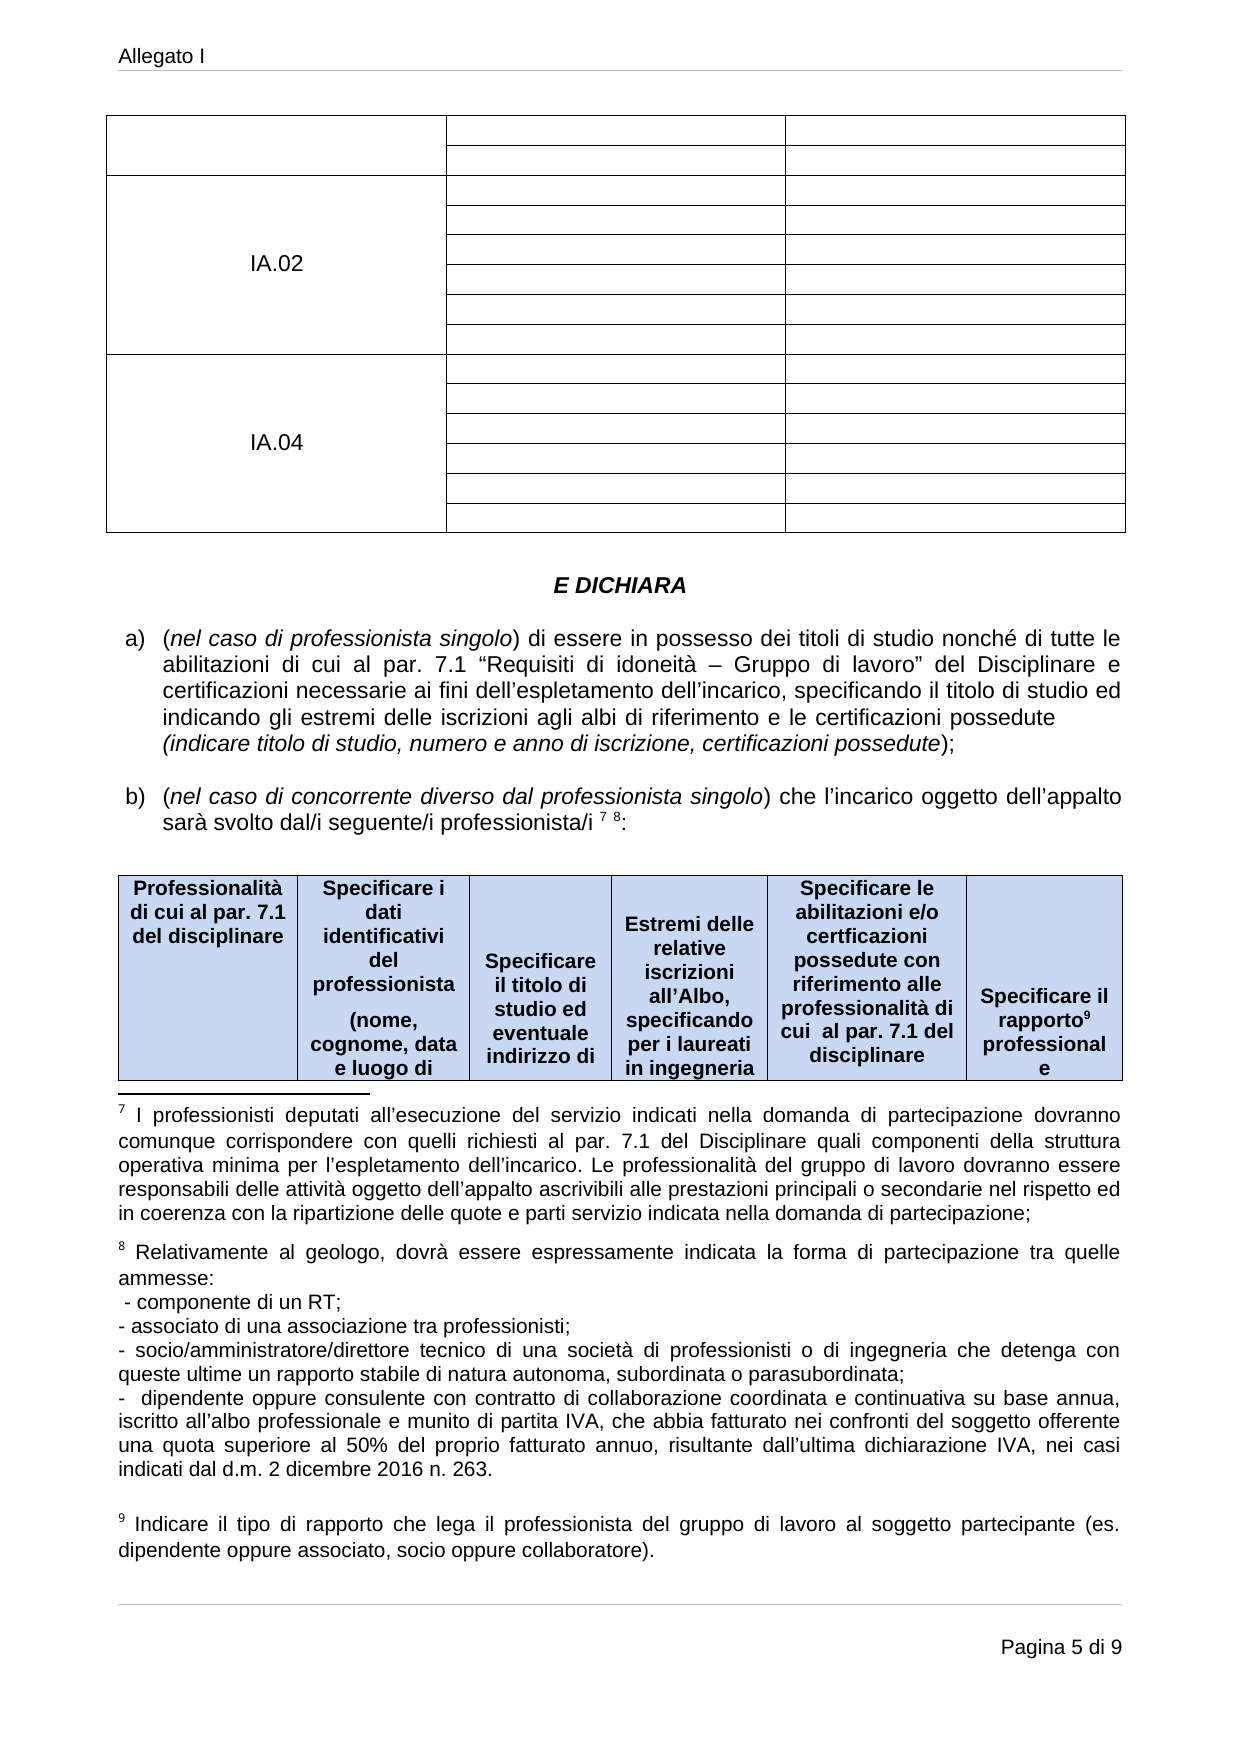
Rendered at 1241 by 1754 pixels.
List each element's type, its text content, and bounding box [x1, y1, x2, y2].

table_cell [447, 384, 785, 413]
table_cell [786, 355, 1125, 383]
table_cell [447, 206, 785, 234]
table_cell [447, 116, 785, 145]
table_cell [786, 444, 1125, 473]
list (nel caso di concorrente diverso dal professionista singolo) che l’incarico oggetto dell’appalto sarà svolto dal/i seguente/i professionista/i : [125, 783, 1122, 836]
table_cell [786, 206, 1125, 234]
table_cell [786, 414, 1125, 443]
list (nel caso di professionista singolo) di essere in possesso dei titoli di studio nonché di tutte le abilitazioni di cui al par. 7.1 “Requisiti di idoneità – Gruppo di lavoro” del Disciplinare e certificazioni necessarie ai fini dell’espletamento dell’incarico, specificando il titolo di studio ed indicando gli estremi delle iscrizioni agli albi di riferimento e le certificazioni possedute (indicare titolo di studio, numero e anno di iscrizione, certificazioni possedute); [125, 625, 1122, 757]
table_cell [786, 295, 1125, 324]
table_header Specificare le abilitazioni e/o certficazioni possedute con riferimento alle professionalità di cui al par. 7.1 del disciplinare (Responsabile della diagnosi energetica, Coordinatore della sicurezza, Tecnico Antincendio, Responsabile sviluppo criteri CAM) [768, 876, 966, 1080]
table_cell [786, 325, 1125, 353]
table_cell [447, 444, 785, 473]
table_cell [786, 504, 1125, 532]
table_cell [447, 176, 785, 204]
table_cell [786, 235, 1125, 264]
table_cell [786, 146, 1125, 175]
table_header Professionalità di cui al par. 7.1 del disciplinare [119, 876, 297, 1080]
text E DICHIARA [118, 572, 1122, 598]
table_cell [447, 295, 785, 324]
table_cell [447, 146, 785, 175]
table_cell [447, 325, 785, 353]
table_header Specificare il titolo di studio ed eventuale indirizzo di laurea per i professionisti laureati in ingegneria [470, 876, 611, 1080]
table_cell IA.02 [107, 176, 446, 353]
table_cell [447, 235, 785, 264]
table_cell [786, 176, 1125, 204]
table_cell [786, 384, 1125, 413]
table_cell [447, 474, 785, 502]
table_cell [786, 265, 1125, 294]
table_cell [447, 265, 785, 294]
table_header Estremi delle relative iscrizioni all’Albo, specificando per i laureati in ingegneria oltre alla Sezione anche il relativo settore [612, 876, 767, 1080]
table_cell [447, 504, 785, 532]
table_cell [786, 116, 1125, 145]
table_cell [447, 355, 785, 383]
table_cell IA.04 [107, 355, 446, 532]
table_cell [786, 474, 1125, 502]
table_header Specificare i dati identificativi del professionista (nome, cognome, data e luogo di nascita) [298, 876, 469, 1080]
table_header Specificare il rapporto professionale intercorrente con l’operatore economico [967, 876, 1122, 1080]
table_cell [447, 414, 785, 443]
